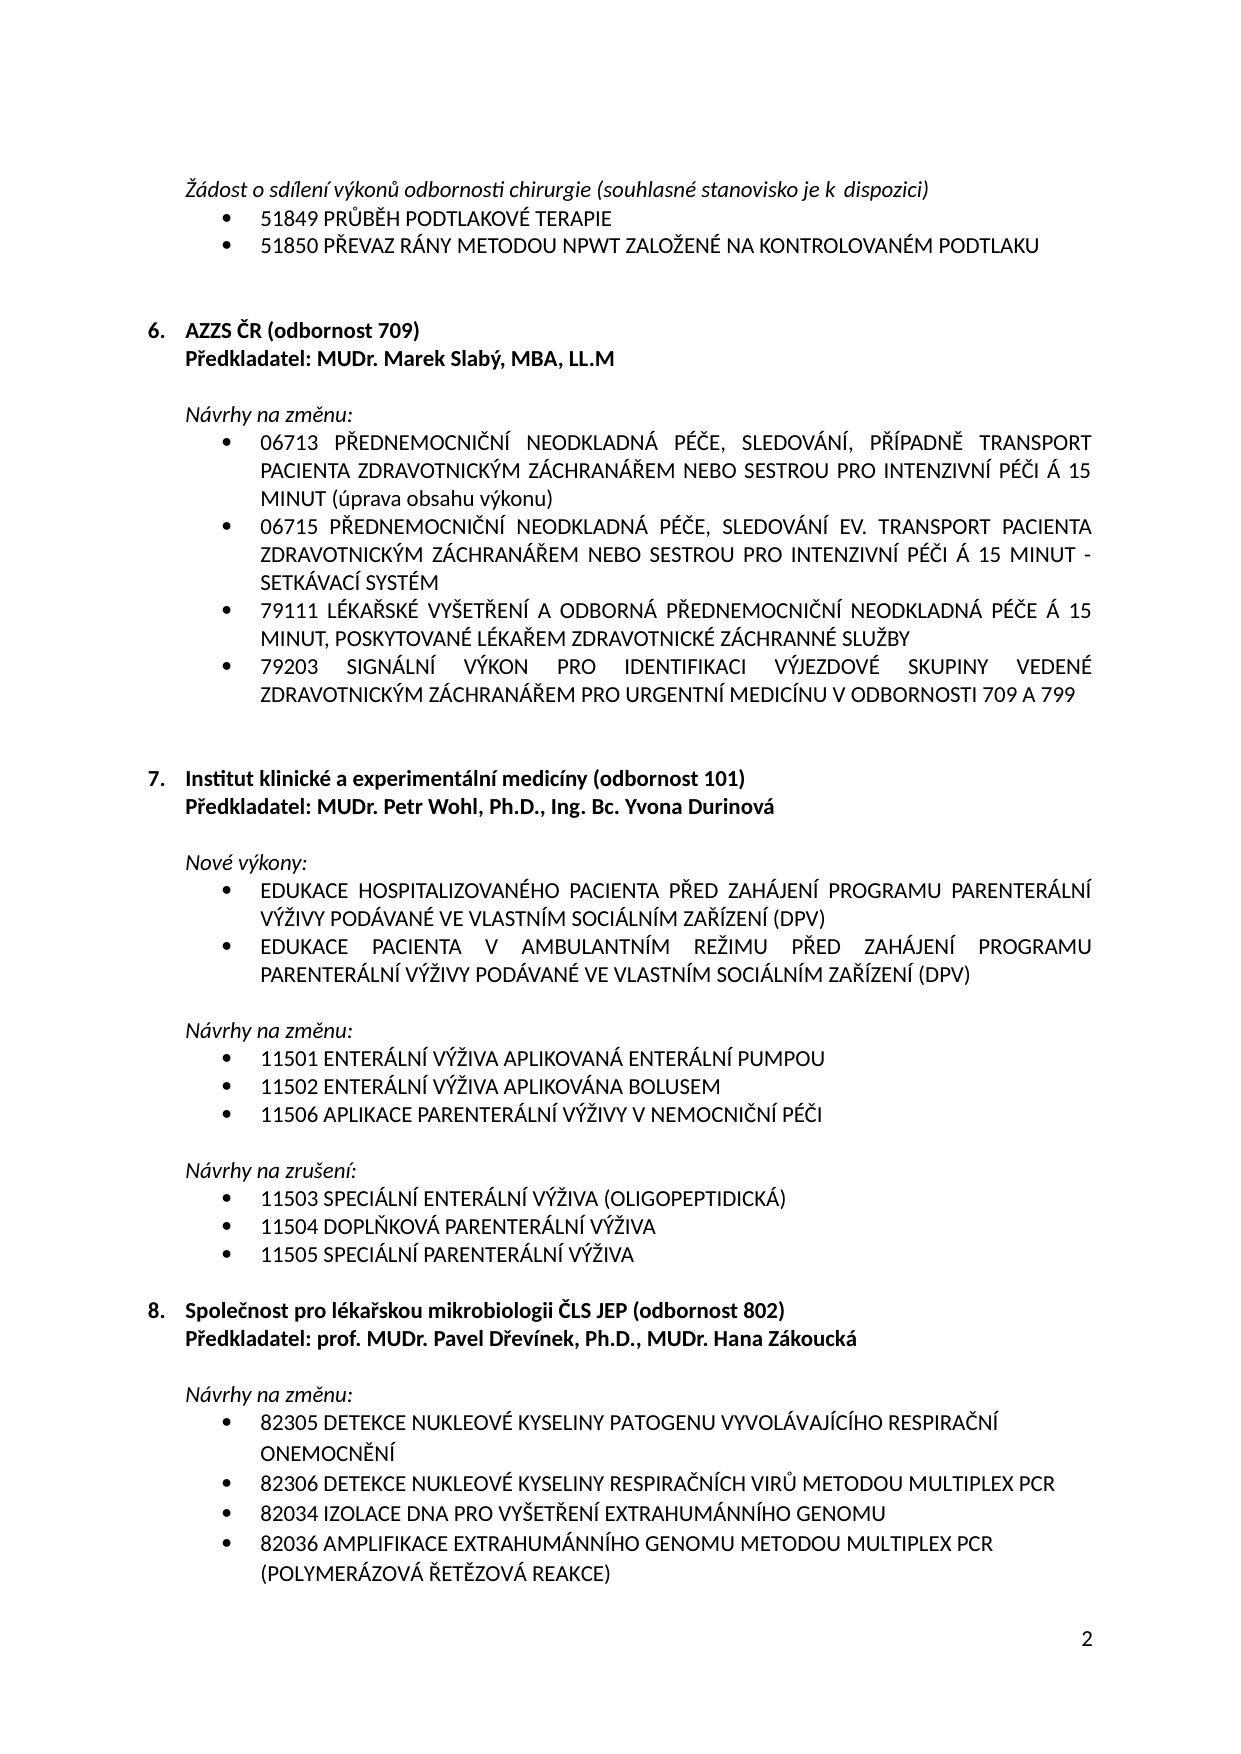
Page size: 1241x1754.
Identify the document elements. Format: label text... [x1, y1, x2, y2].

list Předkladatel: MUDr. Petr Wohl, Ph.D., Ing. Bc. Yvona Durinová [185, 792, 1093, 820]
list 51850 PŘEVAZ RÁNY METODOU NPWT ZALOŽENÉ NA KONTROLOVANÉM PODTLAKU [223, 232, 1093, 260]
list 82306 DETEKCE NUKLEOVÉ KYSELINY RESPIRAČNÍCH VIRŮ METODOU MULTIPLEX PCR [223, 1469, 1093, 1497]
list Návrhy na zrušení: [185, 1156, 1093, 1184]
list 79203 SIGNÁLNÍ VÝKON PRO IDENTIFIKACI VÝJEZDOVÉ SKUPINY VEDENÉ ZDRAVOTNICKÝM ZÁCHRANÁŘEM PRO URGENTNÍ MEDICÍNU V ODBORNOSTI 709 A 799 [223, 652, 1093, 708]
list 06715 PŘEDNEMOCNIČNÍ NEODKLADNÁ PÉČE, SLEDOVÁNÍ EV. TRANSPORT PACIENTA ZDRAVOTNICKÝM ZÁCHRANÁŘEM NEBO SESTROU PRO INTENZIVNÍ PÉČI Á 15 MINUT - SETKÁVACÍ SYSTÉM [223, 512, 1093, 596]
list 11506 APLIKACE PARENTERÁLNÍ VÝŽIVY V NEMOCNIČNÍ PÉČI [223, 1100, 1093, 1128]
list 82305 DETEKCE NUKLEOVÉ KYSELINY PATOGENU VYVOLÁVAJÍCÍHO RESPIRAČNÍ ONEMOCNĚNÍ [223, 1408, 1093, 1467]
list Nové výkony: [185, 848, 1093, 876]
list Předkladatel: prof. MUDr. Pavel Dřevínek, Ph.D., MUDr. Hana Zákoucká [185, 1324, 1093, 1352]
list 11504 DOPLŇKOVÁ PARENTERÁLNÍ VÝŽIVA [223, 1212, 1093, 1240]
list AZZS ČR (odbornost 709) [148, 316, 1093, 344]
list 51849 PRŮBĚH PODTLAKOVÉ TERAPIE [223, 204, 1093, 232]
list 06713 PŘEDNEMOCNIČNÍ NEODKLADNÁ PÉČE, SLEDOVÁNÍ, PŘÍPADNĚ TRANSPORT PACIENTA ZDRAVOTNICKÝM ZÁCHRANÁŘEM NEBO SESTROU PRO INTENZIVNÍ PÉČI Á 15 MINUT (úprava obsahu výkonu) [223, 428, 1093, 512]
list 11501 ENTERÁLNÍ VÝŽIVA APLIKOVANÁ ENTERÁLNÍ PUMPOU [223, 1044, 1093, 1072]
list 82034 IZOLACE DNA PRO VYŠETŘENÍ EXTRAHUMÁNNÍHO GENOMU [223, 1499, 1093, 1527]
list EDUKACE HOSPITALIZOVANÉHO PACIENTA PŘED ZAHÁJENÍ PROGRAMU PARENTERÁLNÍ VÝŽIVY PODÁVANÉ VE VLASTNÍM SOCIÁLNÍM ZAŘÍZENÍ (DPV) [223, 876, 1093, 932]
list EDUKACE PACIENTA V AMBULANTNÍM REŽIMU PŘED ZAHÁJENÍ PROGRAMU PARENTERÁLNÍ VÝŽIVY PODÁVANÉ VE VLASTNÍM SOCIÁLNÍM ZAŘÍZENÍ (DPV) [223, 932, 1093, 988]
list 11503 SPECIÁLNÍ ENTERÁLNÍ VÝŽIVA (OLIGOPEPTIDICKÁ) [223, 1184, 1093, 1212]
list Žádost o sdílení výkonů odbornosti chirurgie (souhlasné stanovisko je k dispozici) [185, 176, 1093, 204]
list Předkladatel: MUDr. Marek Slabý, MBA, LL.M [185, 344, 1093, 372]
list 82036 AMPLIFIKACE EXTRAHUMÁNNÍHO GENOMU METODOU MULTIPLEX PCR (POLYMERÁZOVÁ ŘETĚZOVÁ REAKCE) [223, 1529, 1093, 1588]
list Návrhy na změnu: [185, 400, 1093, 428]
list Společnost pro lékařskou mikrobiologii ČLS JEP (odbornost 802) [148, 1296, 1093, 1324]
list 11502 ENTERÁLNÍ VÝŽIVA APLIKOVÁNA BOLUSEM [223, 1072, 1093, 1100]
list Návrhy na změnu: [185, 1381, 1093, 1408]
list Institut klinické a experimentální medicíny (odbornost 101) [148, 764, 1093, 792]
list 79111 LÉKAŘSKÉ VYŠETŘENÍ A ODBORNÁ PŘEDNEMOCNIČNÍ NEODKLADNÁ PÉČE Á 15 MINUT, POSKYTOVANÉ LÉKAŘEM ZDRAVOTNICKÉ ZÁCHRANNÉ SLUŽBY [223, 596, 1093, 652]
list 11505 SPECIÁLNÍ PARENTERÁLNÍ VÝŽIVA [223, 1240, 1093, 1268]
list Návrhy na změnu: [185, 1016, 1093, 1044]
